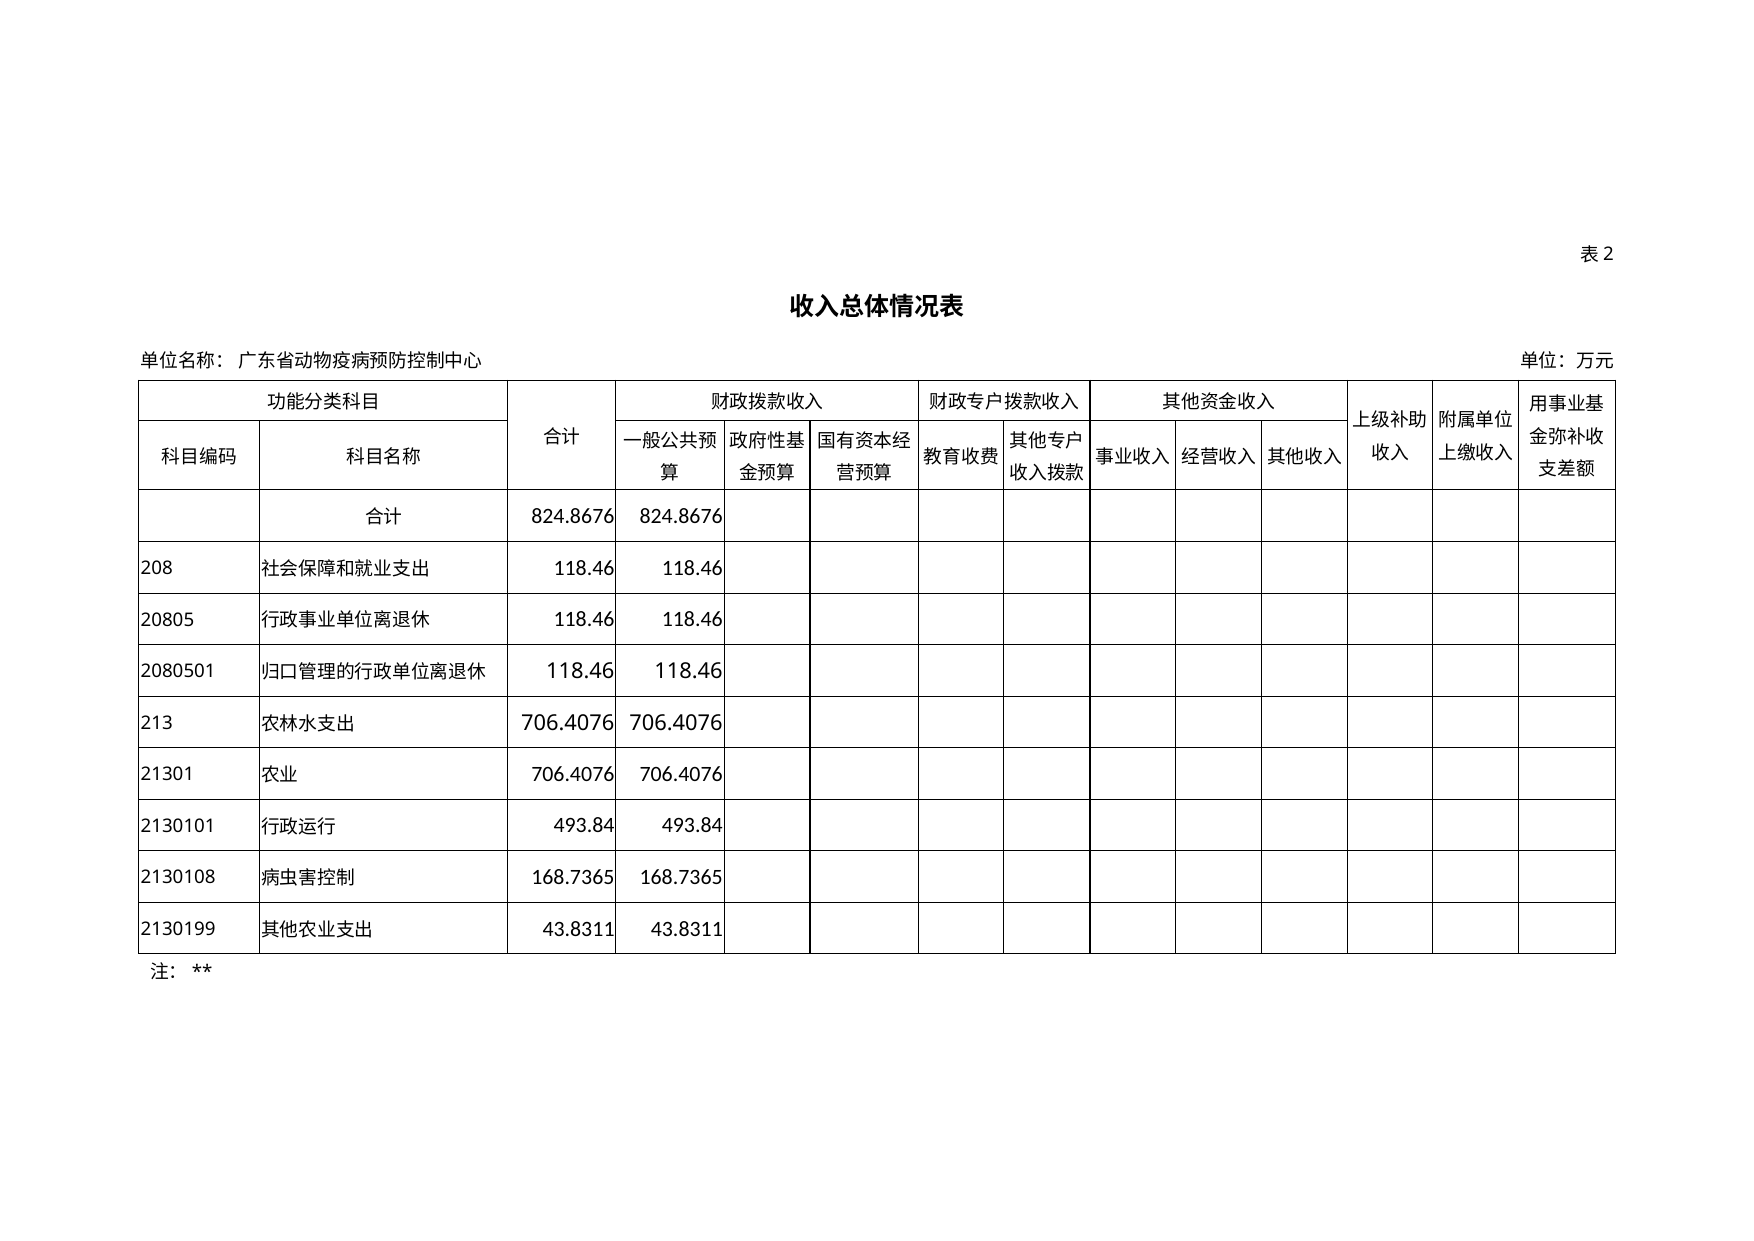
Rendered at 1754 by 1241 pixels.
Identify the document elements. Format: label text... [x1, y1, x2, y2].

table_cell [1262, 748, 1347, 799]
table_cell [1091, 645, 1175, 696]
table_cell [1262, 851, 1347, 902]
table_cell [1433, 903, 1518, 953]
table_cell 用事业基金弥补收支差额 [1519, 381, 1615, 489]
table_cell [811, 748, 918, 799]
table_cell [1176, 490, 1261, 541]
table_cell [725, 645, 809, 696]
table_cell 经营收入 [1176, 421, 1261, 489]
table_cell 合计 [260, 490, 507, 541]
table_cell 706.4076 [616, 697, 724, 747]
table_cell 493.84 [508, 800, 615, 850]
table_cell [139, 490, 259, 541]
table_cell [1091, 542, 1175, 592]
table_cell [811, 594, 918, 644]
table_cell [1519, 748, 1615, 799]
table_cell 118.46 [508, 594, 615, 644]
table_cell 农业 [260, 748, 507, 799]
table_cell [811, 800, 918, 850]
table_cell [1262, 800, 1347, 850]
table_cell 教育收费 [919, 421, 1003, 489]
table_cell 一般公共预算 [616, 421, 724, 489]
table_cell [1433, 645, 1518, 696]
table_cell 单位名称： 广东省动物疫病预防控制中心 [139, 339, 1353, 379]
table_cell [725, 903, 809, 953]
table_cell [919, 594, 1003, 644]
table_cell [1519, 851, 1615, 902]
table_cell [811, 903, 918, 953]
table_cell [725, 851, 809, 902]
table_cell [1091, 748, 1175, 799]
table_cell 国有资本经营预算 [811, 421, 918, 489]
table_cell [1519, 903, 1615, 953]
table_cell 其他资金收入 [1091, 381, 1347, 420]
table_cell [1176, 748, 1261, 799]
table_cell 2080501 [139, 645, 259, 696]
table_cell 2130101 [139, 800, 259, 850]
table_cell 168.7365 [508, 851, 615, 902]
table_cell [919, 697, 1003, 747]
table_cell [1348, 542, 1432, 592]
table_cell 农林水支出 [260, 697, 507, 747]
table_cell 118.46 [616, 645, 724, 696]
table_cell 上级补助收入 [1348, 381, 1432, 489]
table_cell 科目名称 [260, 421, 507, 489]
table_cell 归口管理的行政单位离退休 [260, 645, 507, 696]
table_cell [1176, 903, 1261, 953]
table_cell [1348, 748, 1432, 799]
table_cell 社会保障和就业支出 [260, 542, 507, 592]
table_cell [1519, 800, 1615, 850]
table_cell 财政专户拨款收入 [919, 381, 1089, 420]
table_cell [1004, 542, 1089, 592]
table_cell [919, 851, 1003, 902]
table_cell 20805 [139, 594, 259, 644]
table_cell [1091, 800, 1175, 850]
table_cell [919, 800, 1003, 850]
table_cell [1176, 594, 1261, 644]
table_cell [1004, 851, 1089, 902]
table_cell 2130199 [139, 903, 259, 953]
table_cell [1348, 800, 1432, 850]
table_cell 118.46 [508, 645, 615, 696]
table_cell [811, 697, 918, 747]
table_cell [919, 903, 1003, 953]
table_cell [1519, 542, 1615, 592]
table_cell 合计 [508, 381, 615, 489]
table_cell [1091, 594, 1175, 644]
table_cell 213 [139, 697, 259, 747]
table_cell 病虫害控制 [260, 851, 507, 902]
table_cell [919, 542, 1003, 592]
table_cell [1091, 851, 1175, 902]
table_cell 168.7365 [616, 851, 724, 902]
table_cell 科目编码 [139, 421, 259, 489]
table_cell [725, 800, 809, 850]
table_cell [725, 490, 809, 541]
text 注： ** [150, 954, 1604, 987]
table_cell 118.46 [508, 542, 615, 592]
table_cell 706.4076 [508, 748, 615, 799]
table_cell [1004, 697, 1089, 747]
table_cell 附属单位上缴收入 [1433, 381, 1518, 489]
table_cell [1348, 490, 1432, 541]
table_cell [811, 490, 918, 541]
table_cell [725, 542, 809, 592]
table_cell 功能分类科目 [139, 381, 507, 420]
table_cell [1433, 748, 1518, 799]
table_cell [1348, 851, 1432, 902]
table_cell 824.8676 [508, 490, 615, 541]
table_cell [1433, 800, 1518, 850]
table_cell [919, 748, 1003, 799]
table_cell [1433, 594, 1518, 644]
table_cell [1004, 645, 1089, 696]
table_cell [1348, 697, 1432, 747]
table_cell [1004, 903, 1089, 953]
table_cell [811, 542, 918, 592]
table_cell [1519, 645, 1615, 696]
table_cell [1091, 490, 1175, 541]
table_cell 其他农业支出 [260, 903, 507, 953]
table_cell [1176, 645, 1261, 696]
table_cell 43.8311 [616, 903, 724, 953]
table_cell [1433, 697, 1518, 747]
table_cell [725, 748, 809, 799]
table_cell 单位：万元 [1353, 339, 1615, 379]
table_cell [725, 594, 809, 644]
table_cell [1176, 697, 1261, 747]
table_cell [1176, 800, 1261, 850]
table_cell 824.8676 [616, 490, 724, 541]
table_cell [725, 697, 809, 747]
table_header 表2 [139, 230, 1615, 271]
table_cell 财政拨款收入 [616, 381, 918, 420]
table_cell 208 [139, 542, 259, 592]
table_cell [1262, 542, 1347, 592]
table_cell [1433, 542, 1518, 592]
table_cell 493.84 [616, 800, 724, 850]
table_cell [1176, 851, 1261, 902]
table_cell [1004, 800, 1089, 850]
table_cell [919, 645, 1003, 696]
table_cell 706.4076 [616, 748, 724, 799]
table_cell [1433, 490, 1518, 541]
table_cell 事业收入 [1091, 421, 1175, 489]
table_cell 其他专户收入拨款 [1004, 421, 1089, 489]
table_cell 2130108 [139, 851, 259, 902]
table_cell [1262, 903, 1347, 953]
table_cell [1004, 748, 1089, 799]
table_cell [1348, 594, 1432, 644]
table_cell 118.46 [616, 542, 724, 592]
table_cell [811, 851, 918, 902]
table_cell 706.4076 [508, 697, 615, 747]
table_cell [1091, 697, 1175, 747]
table_cell [1262, 645, 1347, 696]
table_cell [1004, 490, 1089, 541]
table_cell [1348, 645, 1432, 696]
table_cell 21301 [139, 748, 259, 799]
table_cell 118.46 [616, 594, 724, 644]
table_cell [1433, 851, 1518, 902]
table_cell [1262, 490, 1347, 541]
table_cell [1004, 594, 1089, 644]
table_cell 行政运行 [260, 800, 507, 850]
table_cell [811, 645, 918, 696]
table_cell [1262, 594, 1347, 644]
table_cell [1519, 594, 1615, 644]
table_cell 行政事业单位离退休 [260, 594, 507, 644]
table_cell 其他收入 [1262, 421, 1347, 489]
table_cell [1176, 542, 1261, 592]
table_cell [1091, 903, 1175, 953]
table_cell 43.8311 [508, 903, 615, 953]
table_cell [1519, 490, 1615, 541]
table_cell [1348, 903, 1432, 953]
table_cell [1262, 697, 1347, 747]
table_cell 政府性基金预算 [725, 421, 809, 489]
table_cell [1519, 697, 1615, 747]
table_cell [919, 490, 1003, 541]
table_cell 收入总体情况表 [139, 271, 1615, 339]
